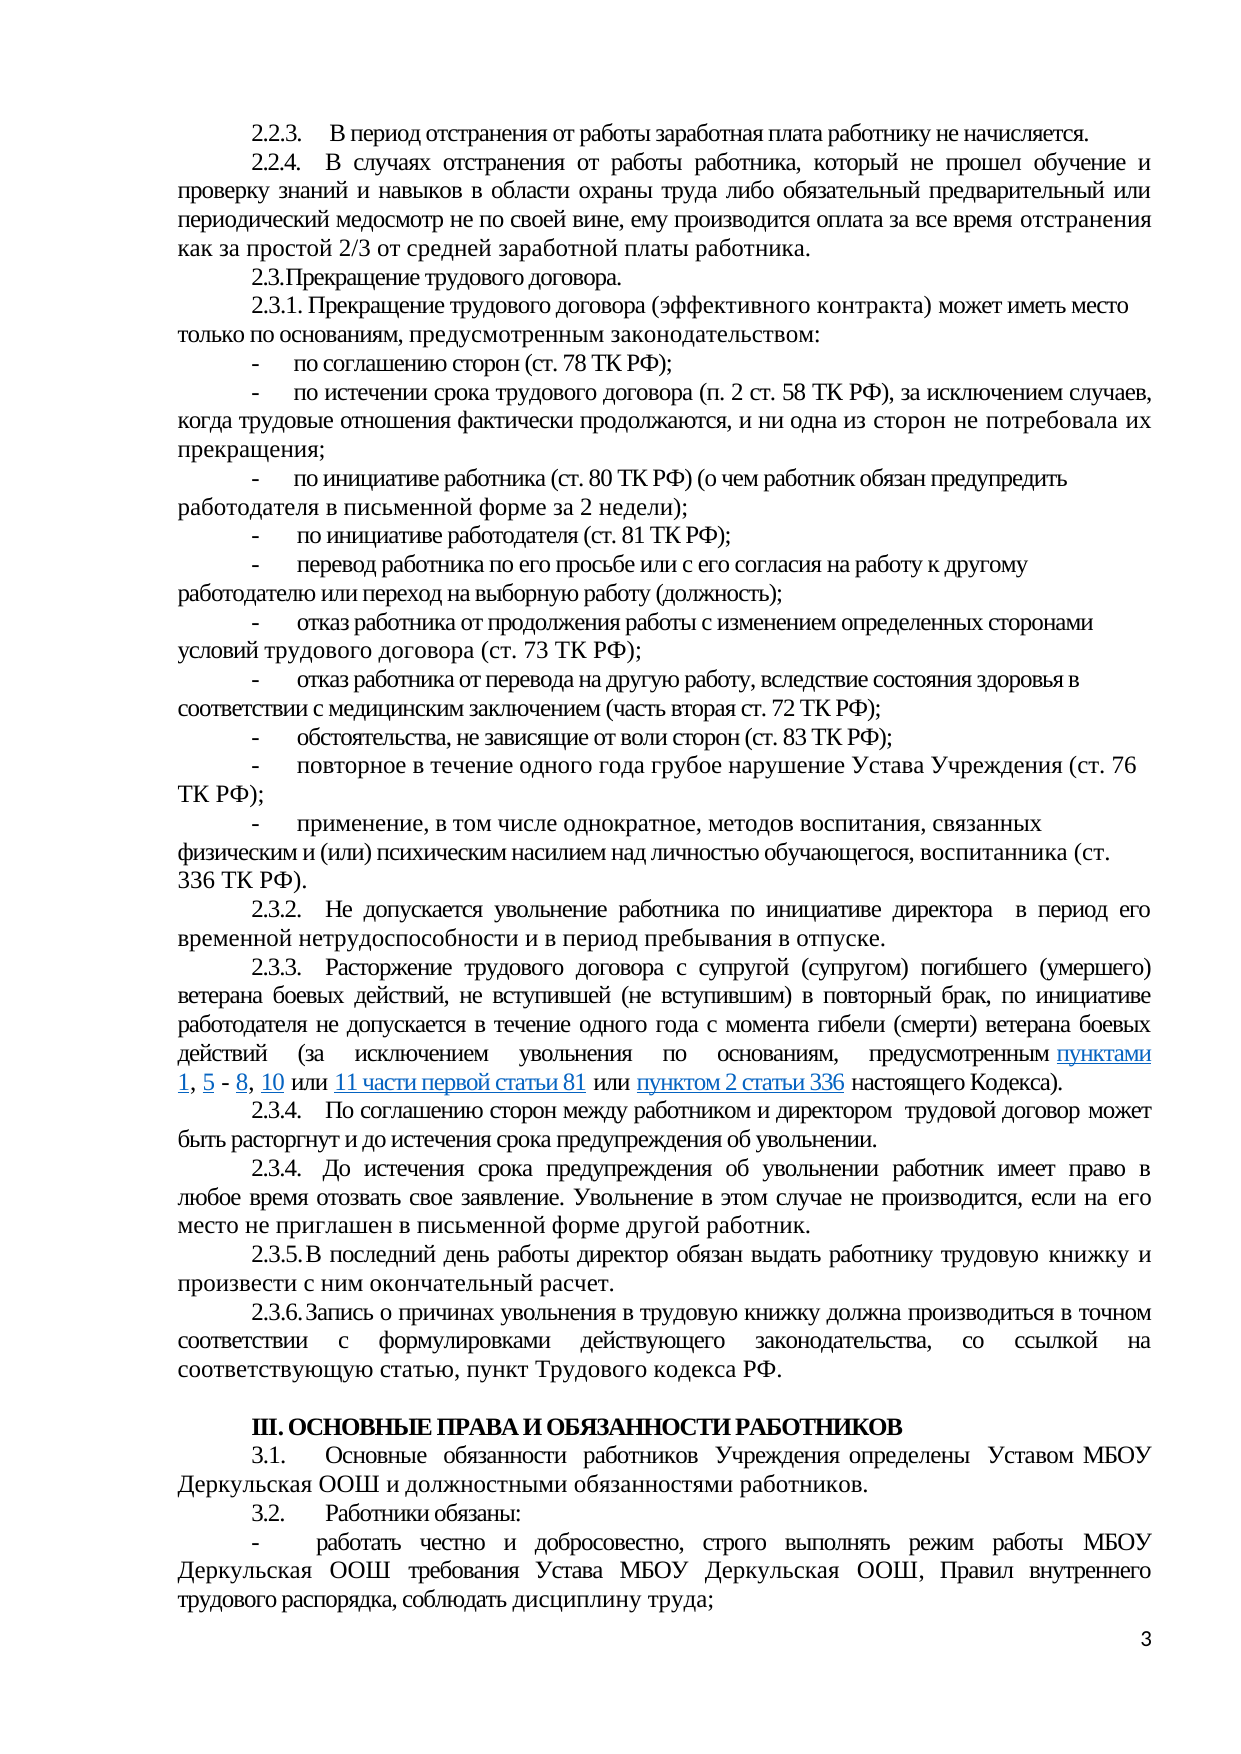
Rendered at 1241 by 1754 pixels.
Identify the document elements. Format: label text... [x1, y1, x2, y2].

list отказ работника от перевода на другую работу, вследствие состояния здоровья в соответствии с медицинским заключением (часть вторая ст. 72 ТК РФ); [177, 664, 1152, 722]
list отказ работника от продолжения работы с изменением определенных сторонами условий трудового договора (ст. 73 ТК РФ); [177, 607, 1152, 664]
text 2.3.4. До истечения срока предупреждения об увольнении работник имеет право в любое время отозвать свое заявление. Увольнение в этом случае не производится, если на его место не приглашен в письменной форме другой работник. [177, 1153, 1152, 1239]
list по соглашению сторон (ст. 78 ТК РФ); [177, 348, 1152, 377]
text 2.2.4. В случаях отстранения от работы работника, который не прошел обучение и проверку знаний и навыков в области охраны труда либо обязательный предварительный или периодический медосмотр не по своей вине, ему производится оплата за все время отстранения как за простой 2/3 от средней заработной платы работника. [177, 147, 1152, 262]
text 2.3.1. Прекращение трудового договора (эффективного контракта) может иметь место только по основаниям, предусмотренным законодательством: [177, 291, 1152, 348]
list Не допускается увольнение работника по инициативе директора в период его временной нетрудоспособности и в период пребывания в отпуске. [177, 894, 1152, 952]
list перевод работника по его просьбе или с его согласия на работу к другому работодателю или переход на выборную работу (должность); [177, 549, 1152, 607]
list Расторжение трудового договора с супругой (супругом) погибшего (умершего) ветерана боевых действий, не вступившей (не вступившим) в повторный брак, по инициативе работодателя не допускается в течение одного года с момента гибели (смерти) ветерана боевых действий (за исключением увольнения по основаниям, предусмотренным пунктами 1, 5 - 8, 10 или 11 части первой статьи 81 или пунктом 2 статьи 336 настоящего Кодекса). [177, 952, 1152, 1096]
list работать честно и добросовестно, строго выполнять режим работы МБОУ Деркульская ООШ требования Устава МБОУ Деркульская ООШ, Правил внутреннего трудового распорядка, соблюдать дисциплину труда; [177, 1527, 1152, 1613]
list Основные обязанности работников Учреждения определены Уставом МБОУ Деркульская ООШ и должностными обязанностями работников. [177, 1441, 1152, 1498]
text 2.3. Прекращение трудового договора. [177, 262, 1152, 291]
list По соглашению сторон между работником и директором трудовой договор может быть расторгнут и до истечения срока предупреждения об увольнении. [177, 1096, 1152, 1153]
list повторное в течение одного года грубое нарушение Устава Учреждения (ст. 76 ТК РФ); [177, 751, 1152, 808]
list применение, в том числе однократное, методов воспитания, связанных физическим и (или) психическим насилием над личностью обучающегося, воспитанника (ст. 336 ТК РФ). [177, 808, 1152, 894]
list обстоятельства, не зависящие от воли сторон (ст. 83 ТК РФ); [177, 722, 1152, 751]
text III. ОСНОВНЫЕ ПРАВА И ОБЯЗАННОСТИ РАБОТНИКОВ [177, 1412, 1152, 1441]
list Запись о причинах увольнения в трудовую книжку должна производиться в точном соответствии с формулировками действующего законодательства, со ссылкой на соответствующую статью, пункт Трудового кодекса РФ. [177, 1297, 1152, 1383]
list В период отстранения от работы заработная плата работнику не начисляется. [177, 118, 1152, 147]
list по инициативе работника (ст. 80 ТК РФ) (о чем работник обязан предупредить работодателя в письменной форме за 2 недели); [177, 463, 1152, 521]
list В последний день работы директор обязан выдать работнику трудовую книжку и произвести с ним окончательный расчет. [177, 1239, 1152, 1297]
list по истечении срока трудового договора (п. 2 ст. 58 ТК РФ), за исключением случаев, когда трудовые отношения фактически продолжаются, и ни одна из сторон не потребовала их прекращения; [177, 377, 1152, 463]
list по инициативе работодателя (ст. 81 ТК РФ); [177, 521, 1152, 549]
list Работники обязаны: [177, 1498, 1152, 1527]
